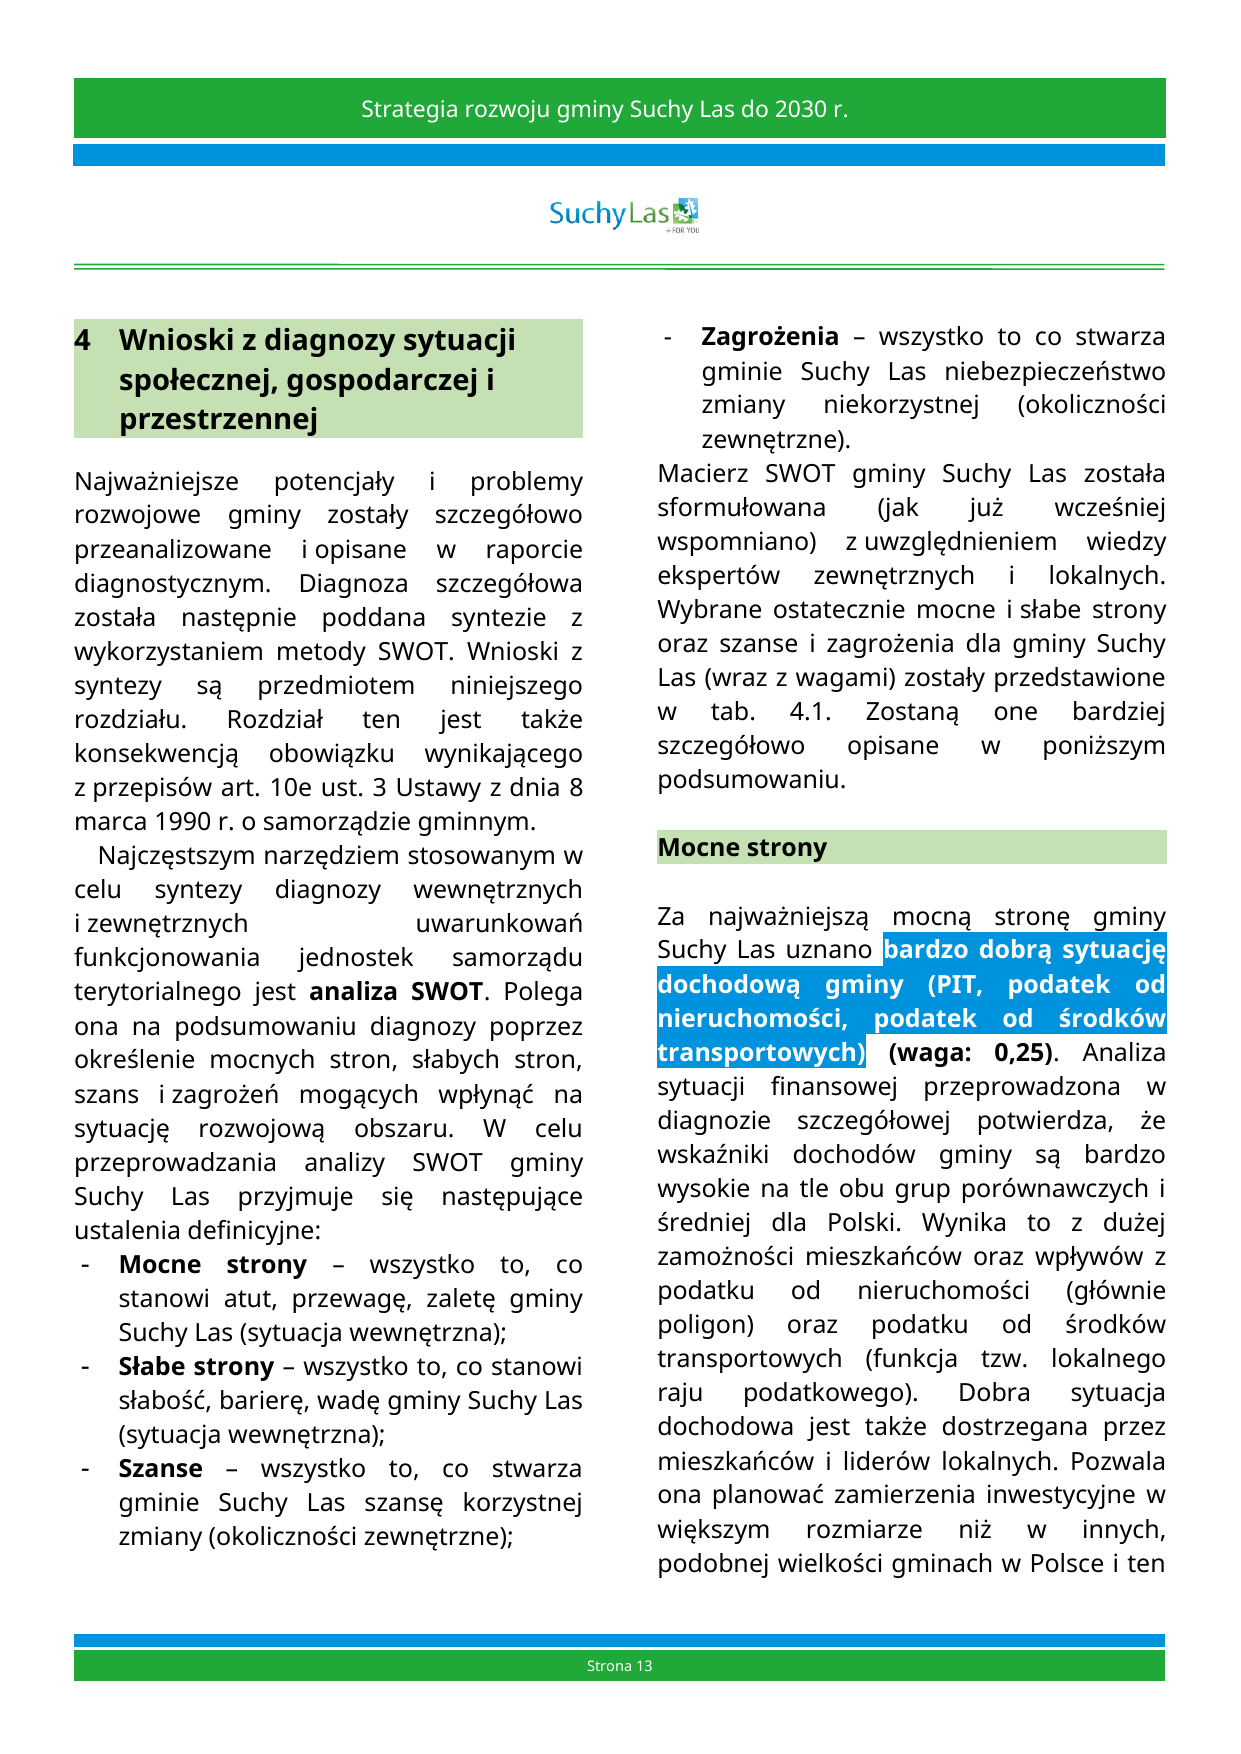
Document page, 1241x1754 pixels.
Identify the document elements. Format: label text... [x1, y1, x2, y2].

list Słabe strony – wszystko to, co stanowi słabość, barierę, wadę gminy Suchy Las (sytuacja wewnętrzna); [81, 1349, 583, 1451]
text Najważniejsze potencjały i problemy rozwojowe gminy zostały szczegółowo przeanalizowane i opisane w raporcie diagnostycznym. Diagnoza szczegółowa została następnie poddana syntezie z wykorzystaniem metody SWOT. Wnioski z syntezy są przedmiotem niniejszego rozdziału. Rozdział ten jest także konsekwencją obowiązku wynikającego z przepisów art. 10e ust. 3 Ustawy z dnia 8 marca 1990 r. o samorządzie gminnym. [74, 463, 583, 838]
subtitle Wnioski z diagnozy sytuacji społecznej, gospodarczej i przestrzennej [74, 319, 583, 438]
picture [550, 198, 699, 233]
list Zagrożenia – wszystko to co stwarza gminie Suchy Las niebezpieczeństwo zmiany niekorzystnej (okoliczności zewnętrzne). [664, 319, 1167, 455]
text Macierz SWOT gminy Suchy Las została sformułowana (jak już wcześniej wspomniano) z uwzględnieniem wiedzy ekspertów zewnętrznych i lokalnych. Wybrane ostatecznie mocne i słabe strony oraz szanse i zagrożenia dla gminy Suchy Las (wraz z wagami) zostały przedstawione w tab. 4.1. Zostaną one bardziej szczegółowo opisane w poniższym podsumowaniu. [657, 455, 1167, 796]
list Mocne strony – wszystko to, co stanowi atut, przewagę, zaletę gminy Suchy Las (sytuacja wewnętrzna); [81, 1247, 583, 1349]
list Szanse – wszystko to, co stwarza gminie Suchy Las szansę korzystnej zmiany (okoliczności zewnętrzne); [81, 1451, 583, 1553]
text Mocne strony [657, 830, 1167, 864]
text Najczęstszym narzędziem stosowanym w celu syntezy diagnozy wewnętrznych i zewnętrznych uwarunkowań funkcjonowania jednostek samorządu terytorialnego jest analiza SWOT. Polega ona na podsumowaniu diagnozy poprzez określenie mocnych stron, słabych stron, szans i zagrożeń mogących wpłynąć na sytuację rozwojową obszaru. W celu przeprowadzania analizy SWOT gminy Suchy Las przyjmuje się następujące ustalenia definicyjne: [74, 838, 583, 1247]
